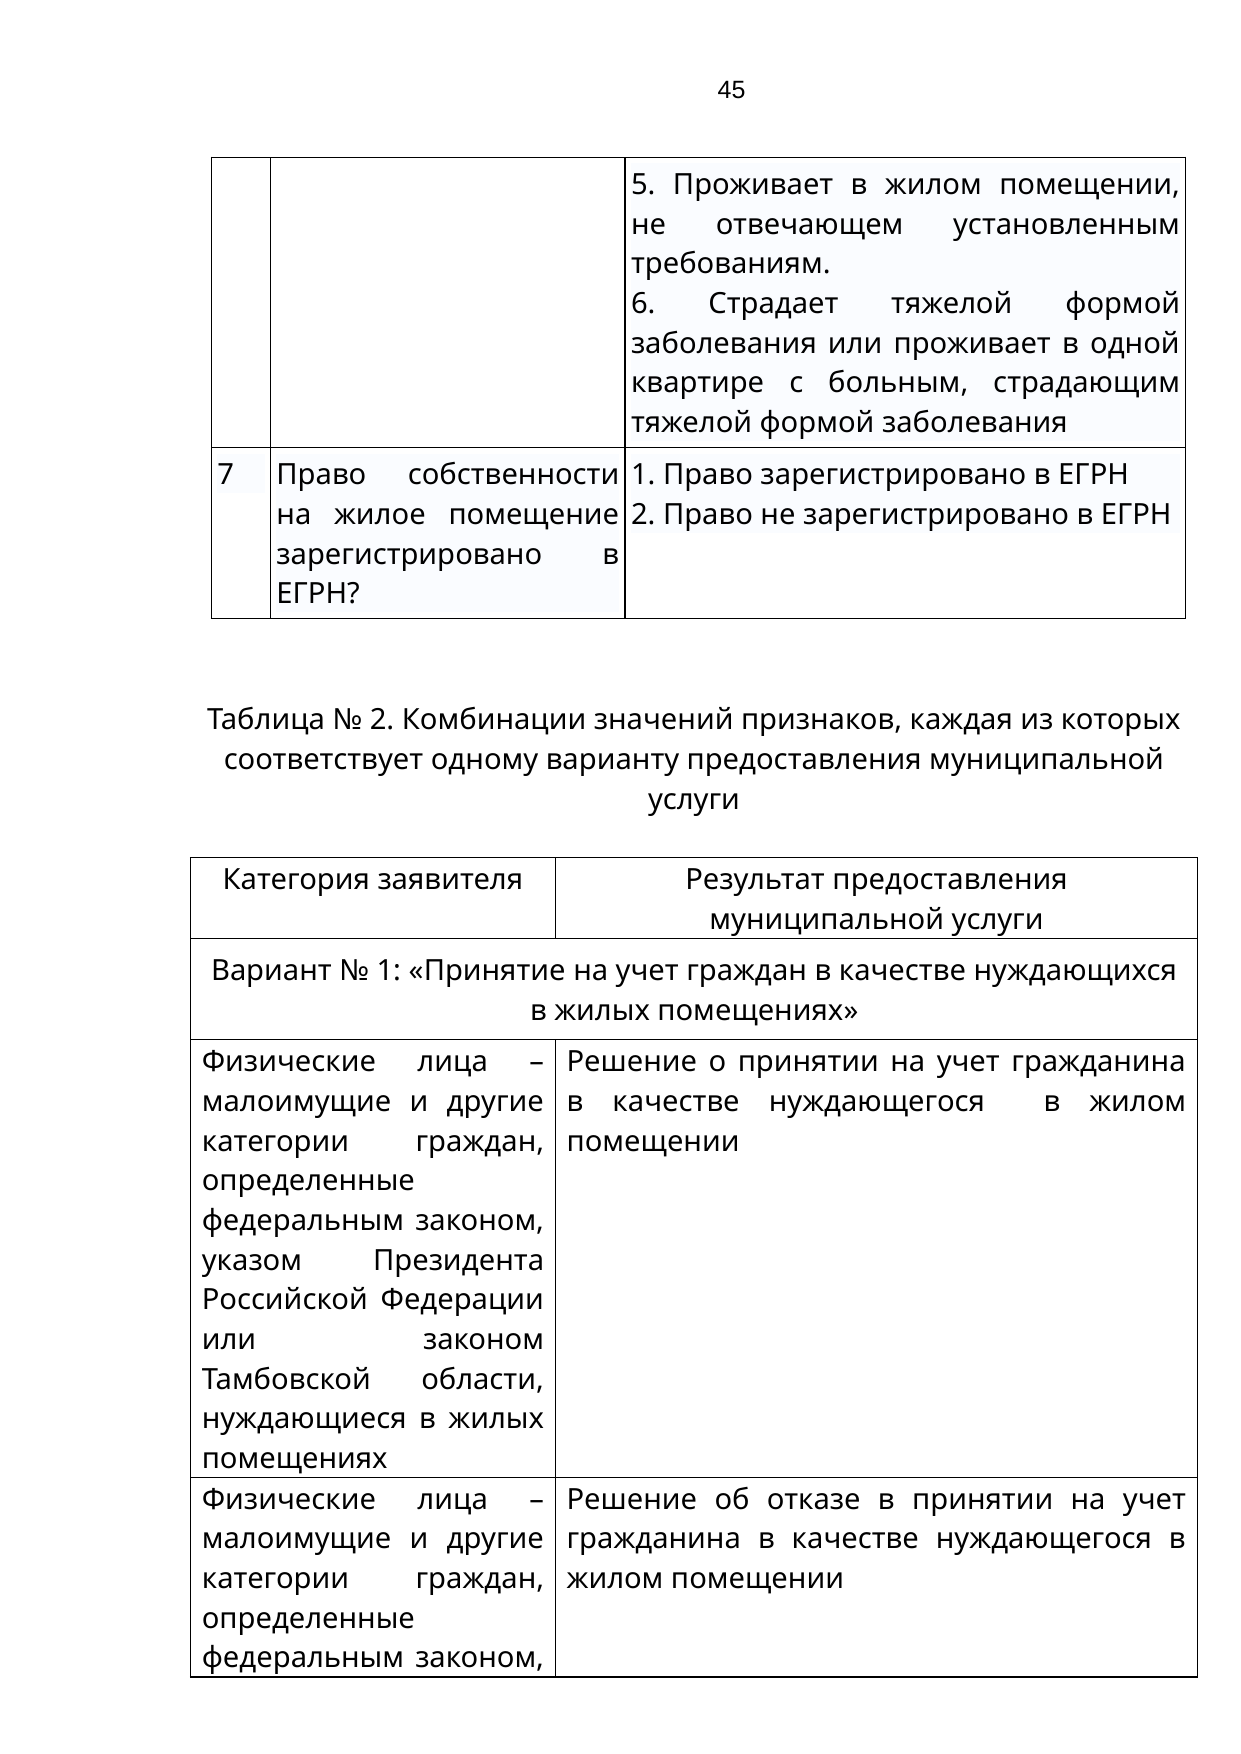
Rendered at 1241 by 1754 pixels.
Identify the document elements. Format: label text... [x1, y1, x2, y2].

table_cell Право собственности на жилое помещение зарегистрировано в ЕГРН? [271, 448, 624, 618]
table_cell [626, 158, 1185, 447]
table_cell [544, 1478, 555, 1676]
table_cell 7 [212, 448, 270, 618]
table_header Категория заявителя [191, 858, 555, 938]
table_header Результат предоставления муниципальной услуги [556, 858, 1197, 938]
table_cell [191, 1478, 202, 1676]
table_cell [271, 158, 624, 447]
table_cell Вариант № 1: «Принятие на учет граждан в качестве нуждающихся в жилых помещениях» [191, 939, 1197, 1039]
table_cell Решение о принятии на учет гражданина в качестве нуждающегося в жилом помещении [556, 1040, 1197, 1477]
table_cell 1. Право зарегистрировано в ЕГРН 2. Право не зарегистрировано в ЕГРН [626, 448, 1185, 618]
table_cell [556, 1478, 1197, 1676]
text Таблица № 2. Комбинации значений признаков, каждая из которых соответствует одному варианту предоставления муниципальной услуги [207, 698, 1181, 818]
table_cell 6 [212, 158, 270, 447]
